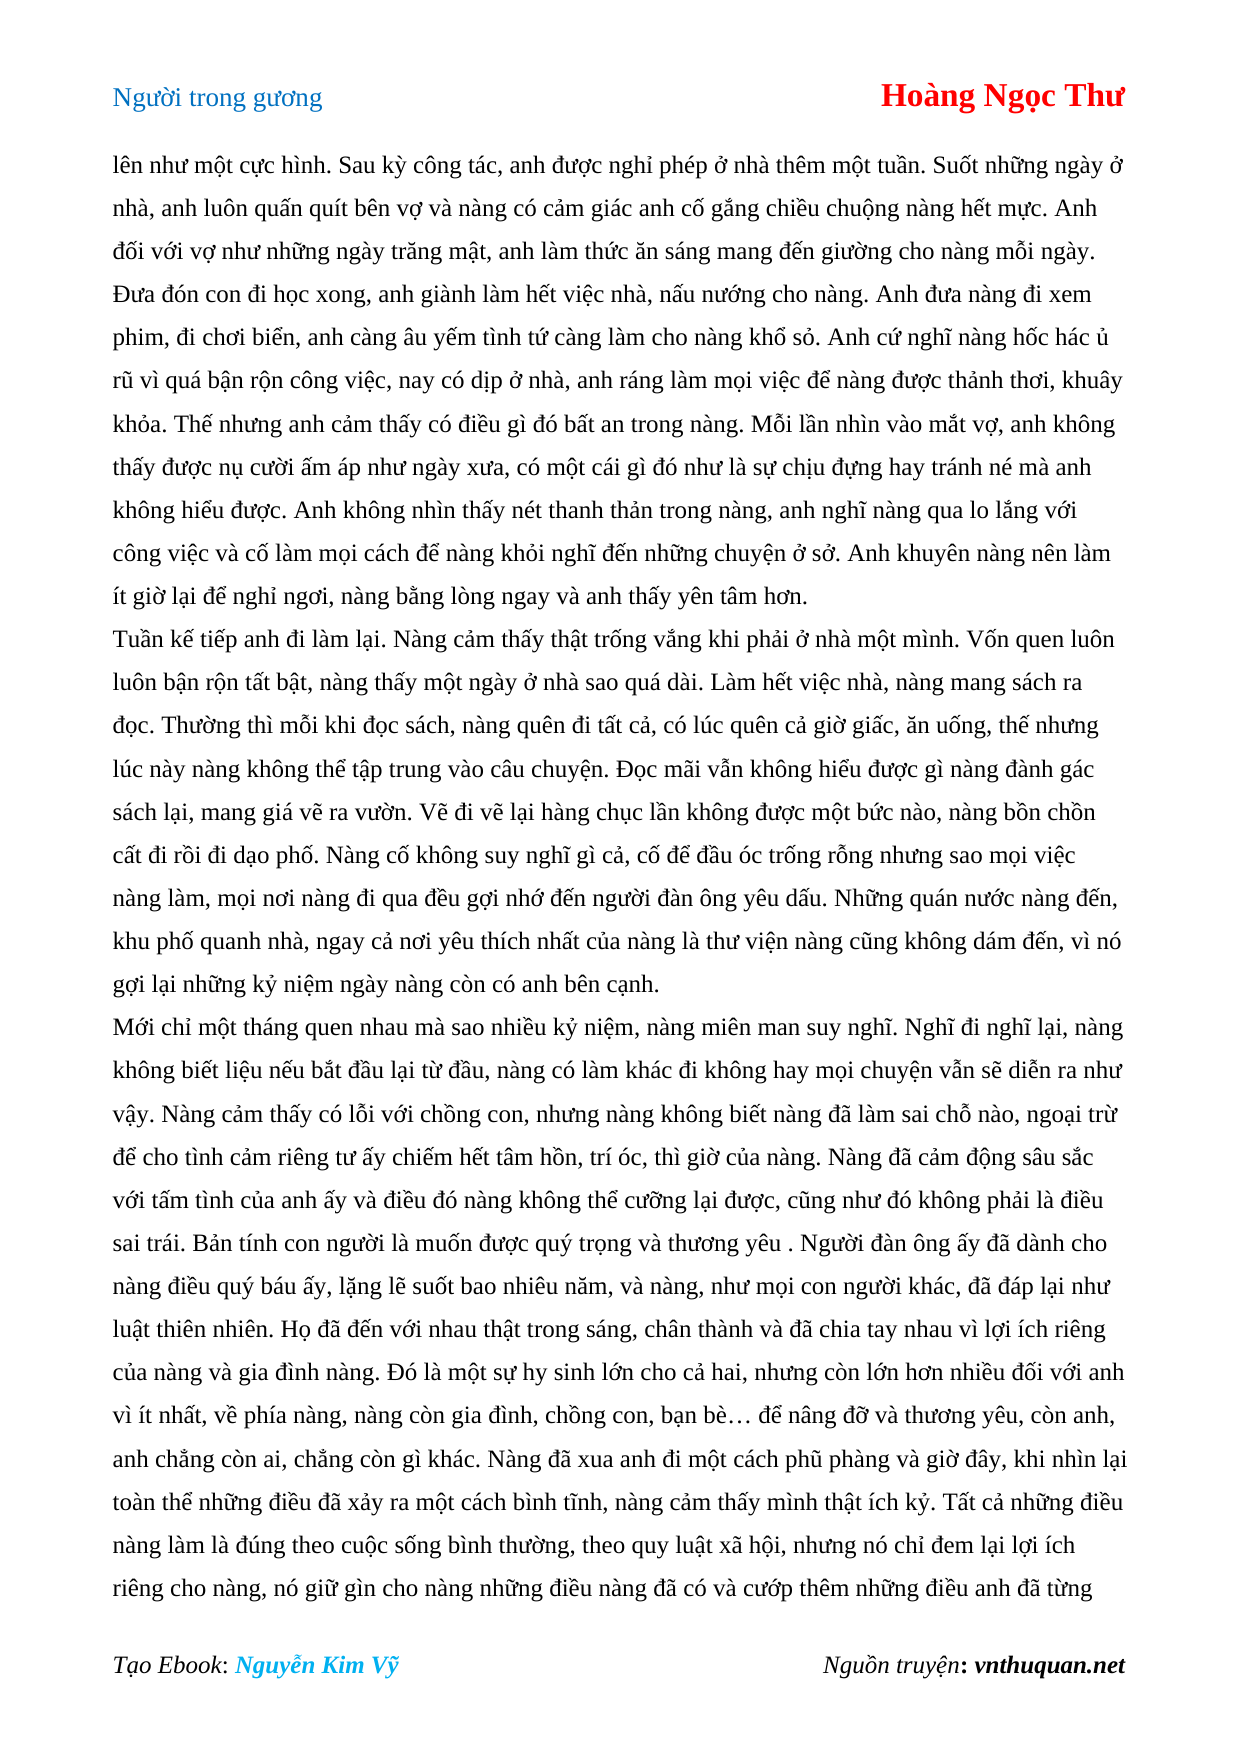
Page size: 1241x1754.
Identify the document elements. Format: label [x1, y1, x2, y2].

text [112, 150, 1128, 1602]
